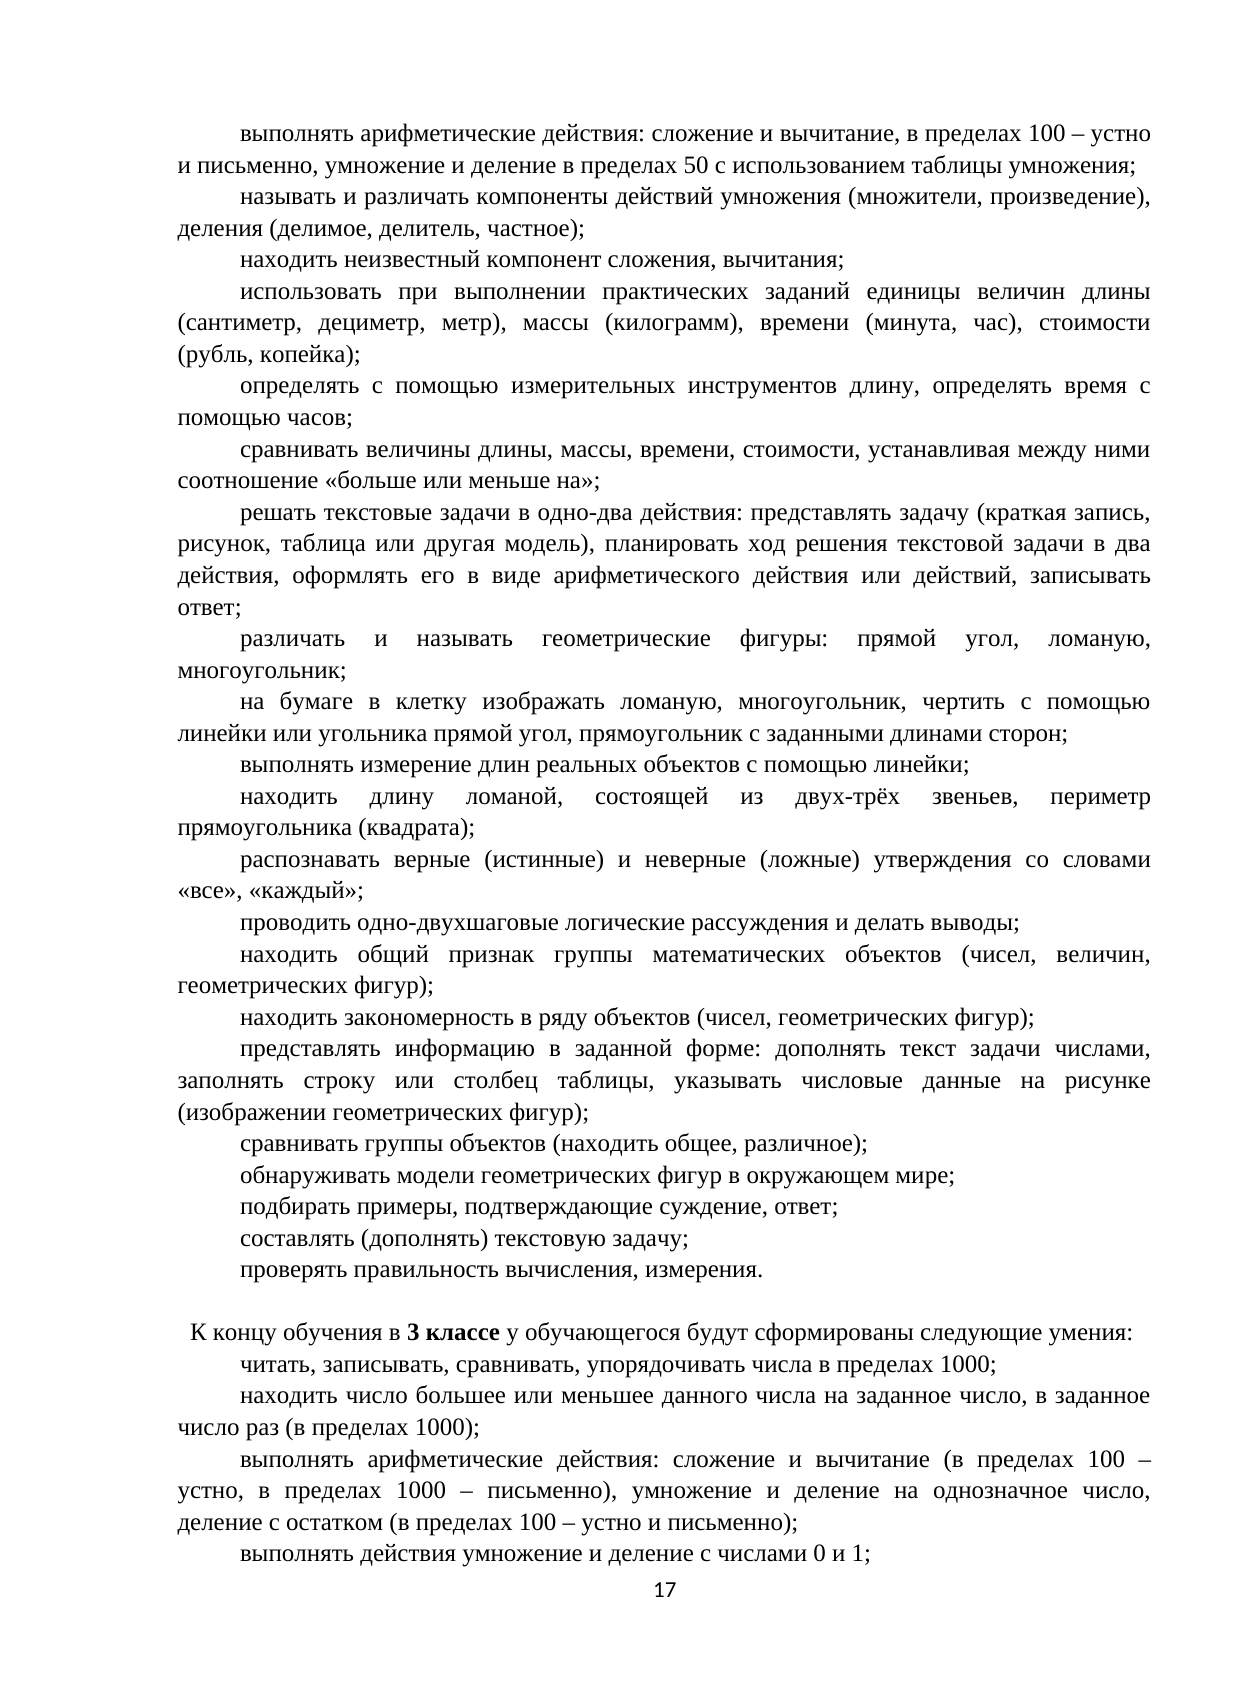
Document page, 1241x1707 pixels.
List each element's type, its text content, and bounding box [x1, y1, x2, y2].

text выполнять арифметические действия: сложение и вычитание, в пределах 100 – устно и письменно, умножение и деление в пределах 50 с использованием таблицы умножения; [177, 118, 1152, 178]
text выполнять арифметические действия: сложение и вычитание (в пределах 100 – устно, в пределах 1000 – письменно), умножение и деление на однозначное число, деление с остатком (в пределах 100 – устно и письменно); [177, 1444, 1152, 1536]
text проверять правильность вычисления, измерения. [177, 1254, 1152, 1283]
text называть и различать компоненты действий умножения (множители, произведение), деления (делимое, делитель, частное); [177, 181, 1152, 242]
text различать и называть геометрические фигуры: прямой угол, ломаную, многоугольник; [177, 623, 1152, 683]
text находить закономерность в ряду объектов (чисел, геометрических фигур); [177, 1002, 1152, 1031]
text находить неизвестный компонент сложения, вычитания; [177, 244, 1152, 273]
text находить число большее или меньшее данного числа на заданное число, в заданное число раз (в пределах 1000); [177, 1381, 1152, 1441]
text проводить одно-двухшаговые логические рассуждения и делать выводы; [177, 907, 1152, 936]
text выполнять действия умножение и деление с числами 0 и 1; [177, 1538, 1152, 1567]
text читать, записывать, сравнивать, упорядочивать числа в пределах 1000; [177, 1349, 1152, 1378]
text представлять информацию в заданной форме: дополнять текст задачи числами, заполнять строку или столбец таблицы, указывать числовые данные на рисунке (изображении геометрических фигур); [177, 1033, 1152, 1125]
text К концу обучения в 3 классе у обучающегося будут сформированы следующие умения: [190, 1317, 1152, 1346]
text распознавать верные (истинные) и неверные (ложные) утверждения со словами «все», «каждый»; [177, 844, 1152, 904]
text сравнивать группы объектов (находить общее, различное); [177, 1128, 1152, 1157]
text использовать при выполнении практических заданий единицы величин длины (сантиметр, дециметр, метр), массы (килограмм), времени (минута, час), стоимости (рубль, копейка); [177, 276, 1152, 368]
text обнаруживать модели геометрических фигур в окружающем мире; [177, 1160, 1152, 1188]
text определять с помощью измерительных инструментов длину, определять время с помощью часов; [177, 371, 1152, 431]
text выполнять измерение длин реальных объектов с помощью линейки; [177, 749, 1152, 778]
text находить длину ломаной, состоящей из двух-трёх звеньев, периметр прямоугольника (квадрата); [177, 781, 1152, 841]
text составлять (дополнять) текстовую задачу; [177, 1223, 1152, 1252]
text решать текстовые задачи в одно-два действия: представлять задачу (краткая запись, рисунок, таблица или другая модель), планировать ход решения текстовой задачи в два действия, оформлять его в виде арифметического действия или действий, записывать ответ; [177, 497, 1152, 620]
text находить общий признак группы математических объектов (чисел, величин, геометрических фигур); [177, 939, 1152, 999]
text на бумаге в клетку изображать ломаную, многоугольник, чертить с помощью линейки или угольника прямой угол, прямоугольник с заданными длинами сторон; [177, 686, 1152, 747]
text подбирать примеры, подтверждающие суждение, ответ; [177, 1191, 1152, 1220]
text сравнивать величины длины, массы, времени, стоимости, устанавливая между ними соотношение «больше или меньше на»; [177, 434, 1152, 494]
